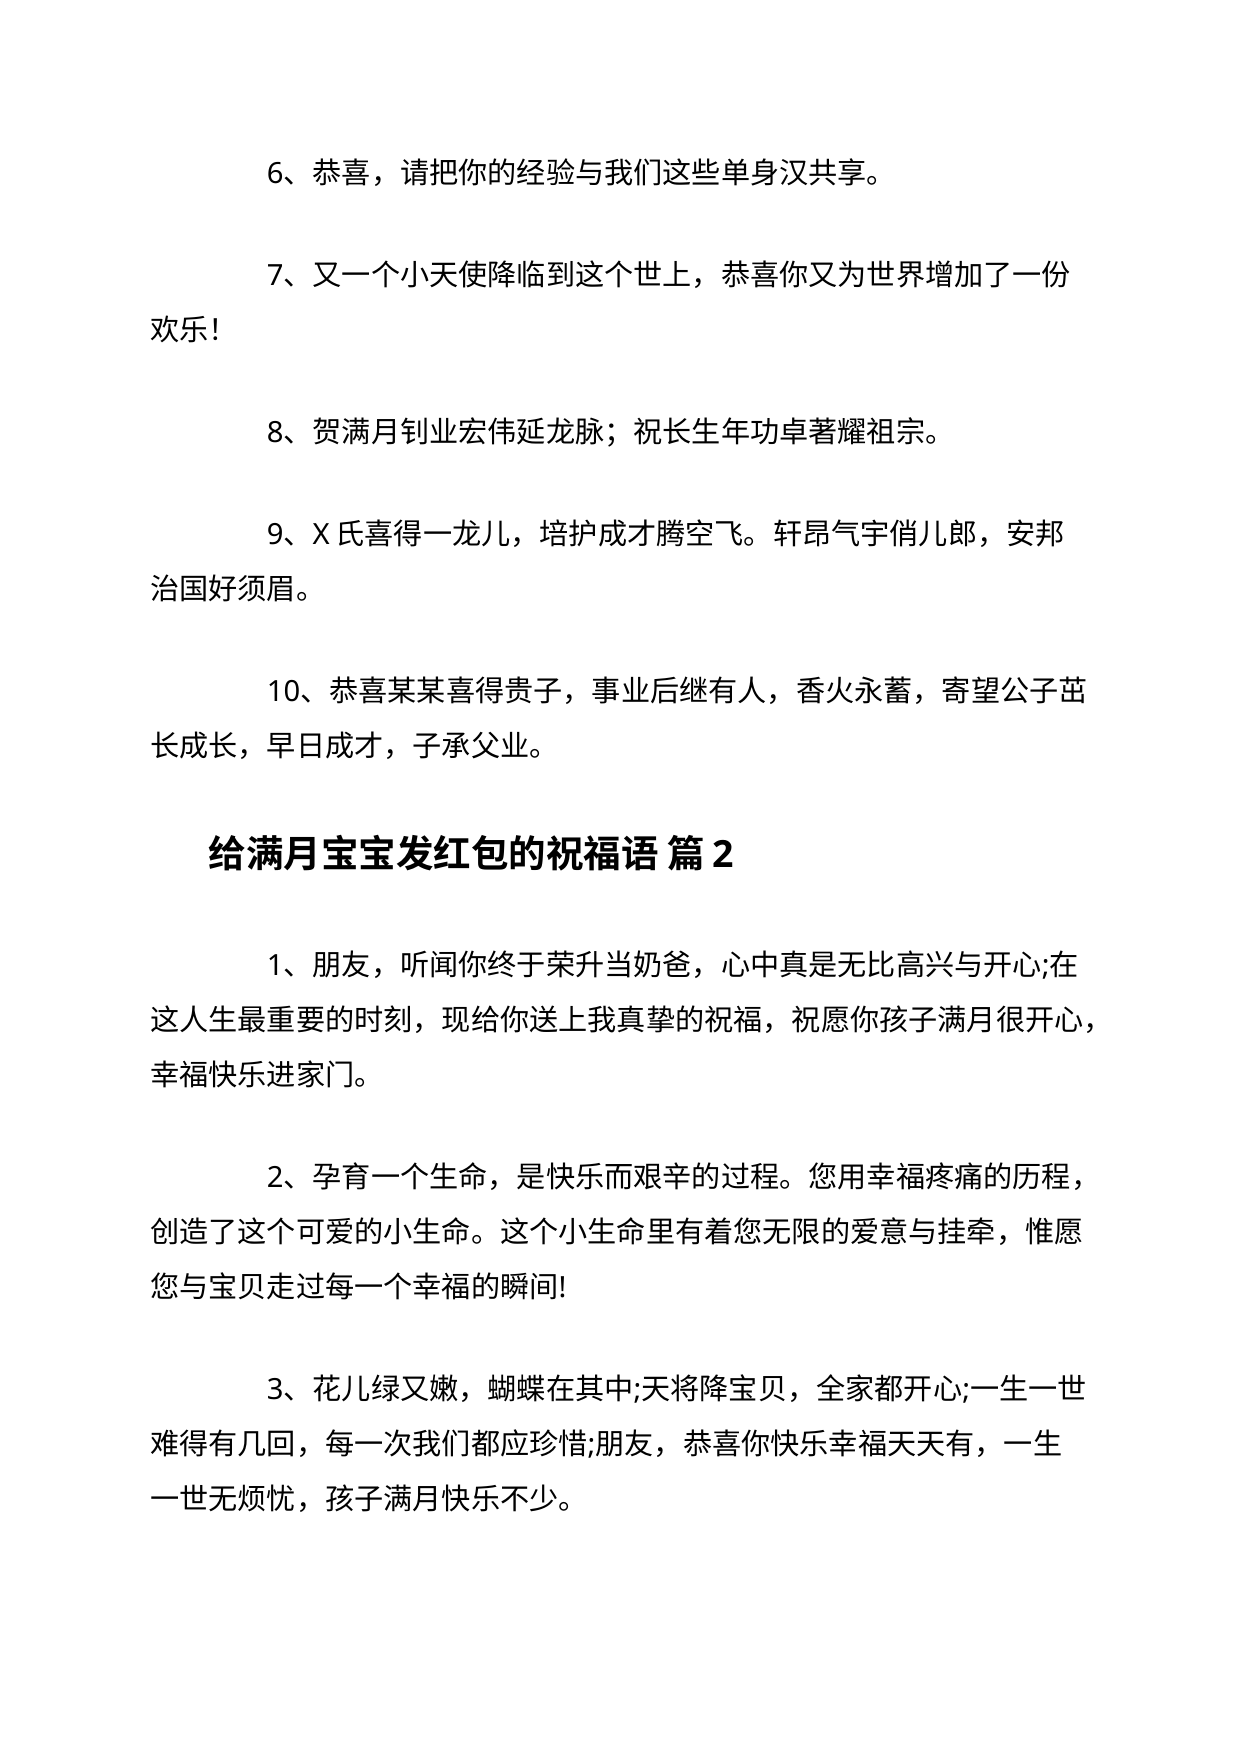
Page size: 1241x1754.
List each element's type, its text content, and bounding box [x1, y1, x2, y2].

text 10、恭喜某某喜得贵子，事业后继有人，香火永蓄，寄望公子茁长成长，早日成才，子承父业。 [150, 667, 1090, 765]
text 8、贺满月钊业宏伟延龙脉；祝长生年功卓著耀祖宗。 [150, 409, 1090, 451]
text 给满月宝宝发红包的祝福语 篇2 [150, 824, 1090, 879]
text 6、恭喜，请把你的经验与我们这些单身汉共享。 [150, 150, 1090, 192]
text 3、花儿绿又嫩，蝴蝶在其中;天将降宝贝，全家都开心;一生一世难得有几回，每一次我们都应珍惜;朋友，恭喜你快乐幸福天天有，一生一世无烦忧，孩子满月快乐不少。 [150, 1365, 1090, 1518]
text 1、朋友，听闻你终于荣升当奶爸，心中真是无比高兴与开心;在这人生最重要的时刻，现给你送上我真挚的祝福，祝愿你孩子满月很开心，幸福快乐进家门。 [150, 942, 1090, 1094]
text 2、孕育一个生命，是快乐而艰辛的过程。您用幸福疼痛的历程，创造了这个可爱的小生命。这个小生命里有着您无限的爱意与挂牵，惟愿您与宝贝走过每一个幸福的瞬间! [150, 1153, 1090, 1306]
text 7、又一个小天使降临到这个世上，恭喜你又为世界增加了一份欢乐！ [150, 252, 1090, 349]
text 9、X氏喜得一龙儿，培护成才腾空飞。轩昂气宇俏儿郎，安邦治国好须眉。 [150, 511, 1090, 608]
